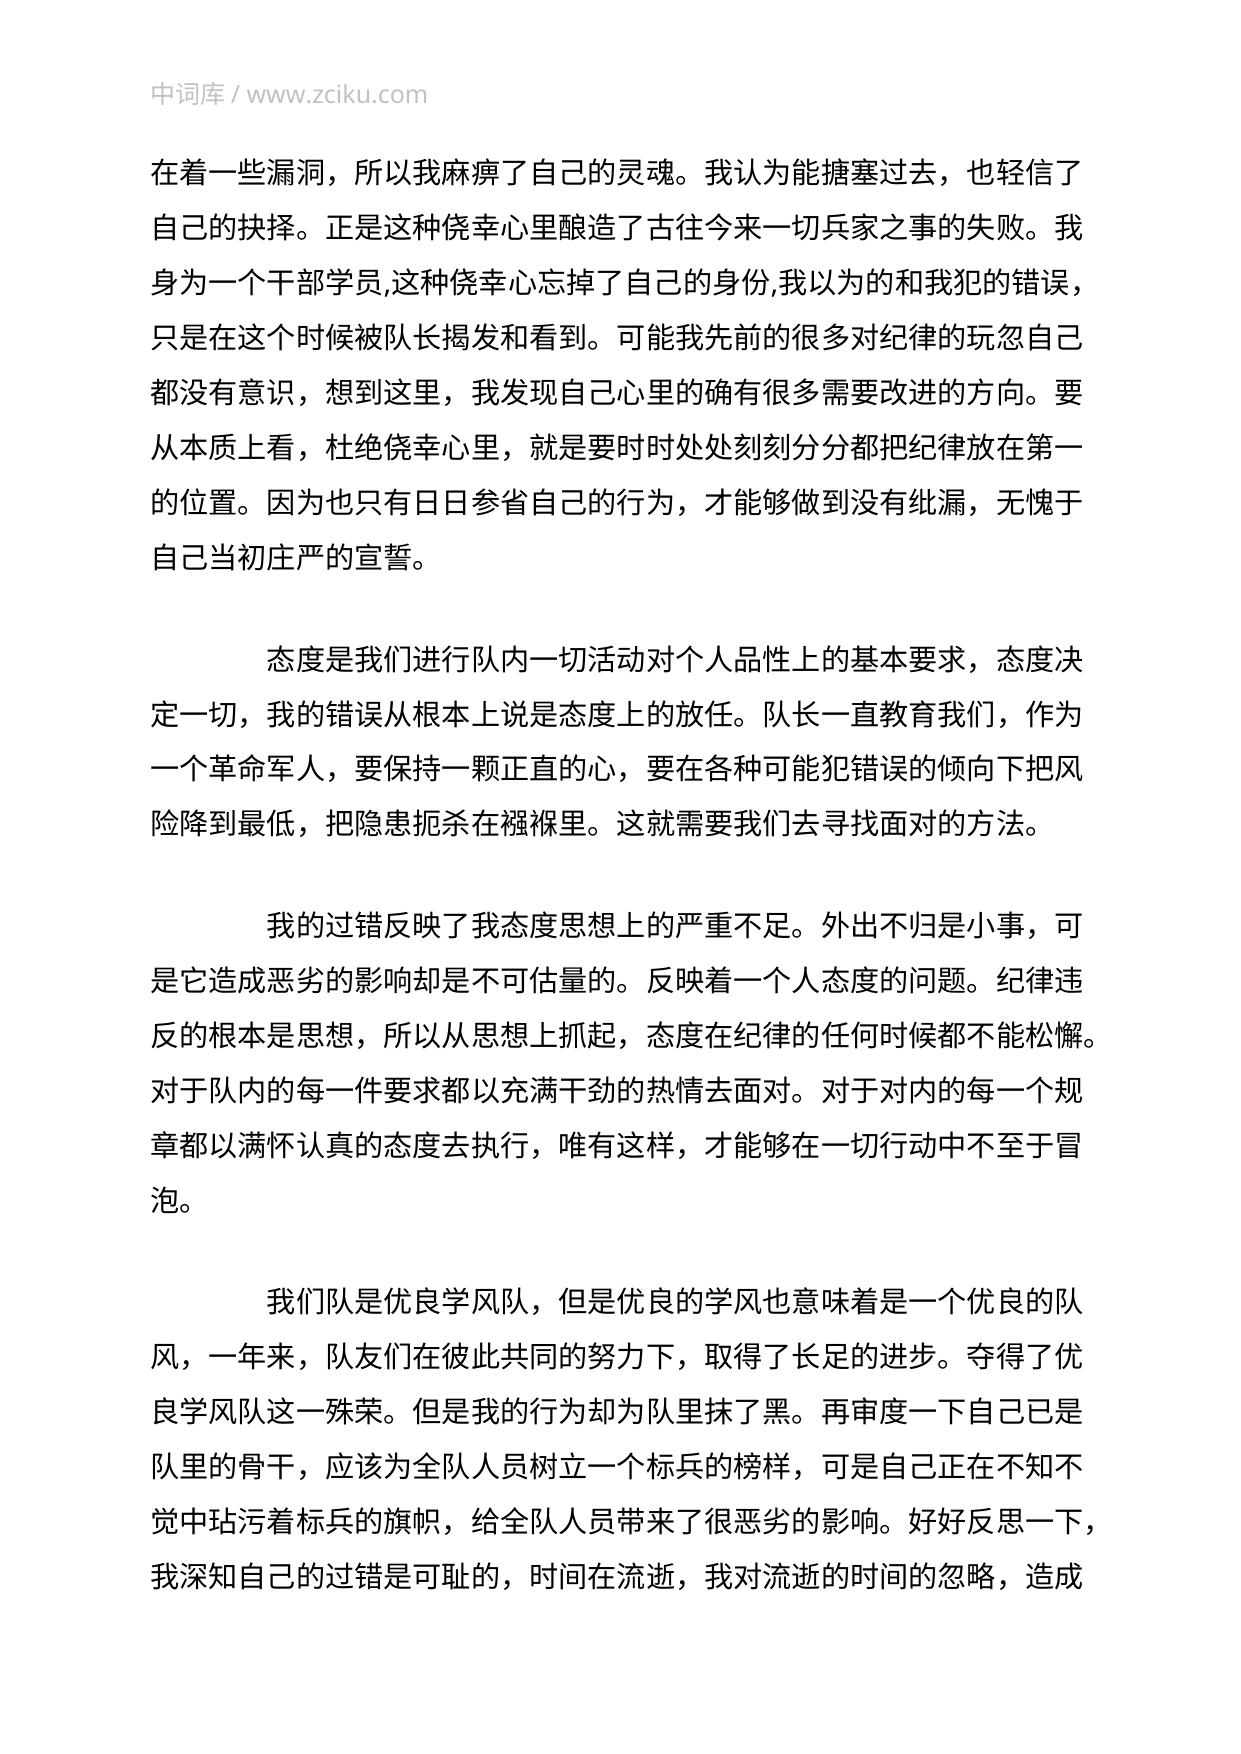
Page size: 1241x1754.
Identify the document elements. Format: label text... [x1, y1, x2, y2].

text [150, 1279, 1090, 1596]
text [150, 150, 1090, 577]
text 态度是我们进行队内一切活动对个人品性上的基本要求，态度决定一切，我的错误从根本上说是态度上的放任。队长一直教育我们，作为一个革命军人，要保持一颗正直的心，要在各种可能犯错误的倾向下把风险降到最低，把隐患扼杀在襁褓里。这就需要我们去寻找面对的方法。 [150, 636, 1090, 843]
text 我的过错反映了我态度思想上的严重不足。外出不归是小事，可是它造成恶劣的影响却是不可估量的。反映着一个人态度的问题。纪律违反的根本是思想，所以从思想上抓起，态度在纪律的任何时候都不能松懈。对于队内的每一件要求都以充满干劲的热情去面对。对于对内的每一个规章都以满怀认真的态度去执行，唯有这样，才能够在一切行动中不至于冒泡。 [150, 903, 1090, 1219]
